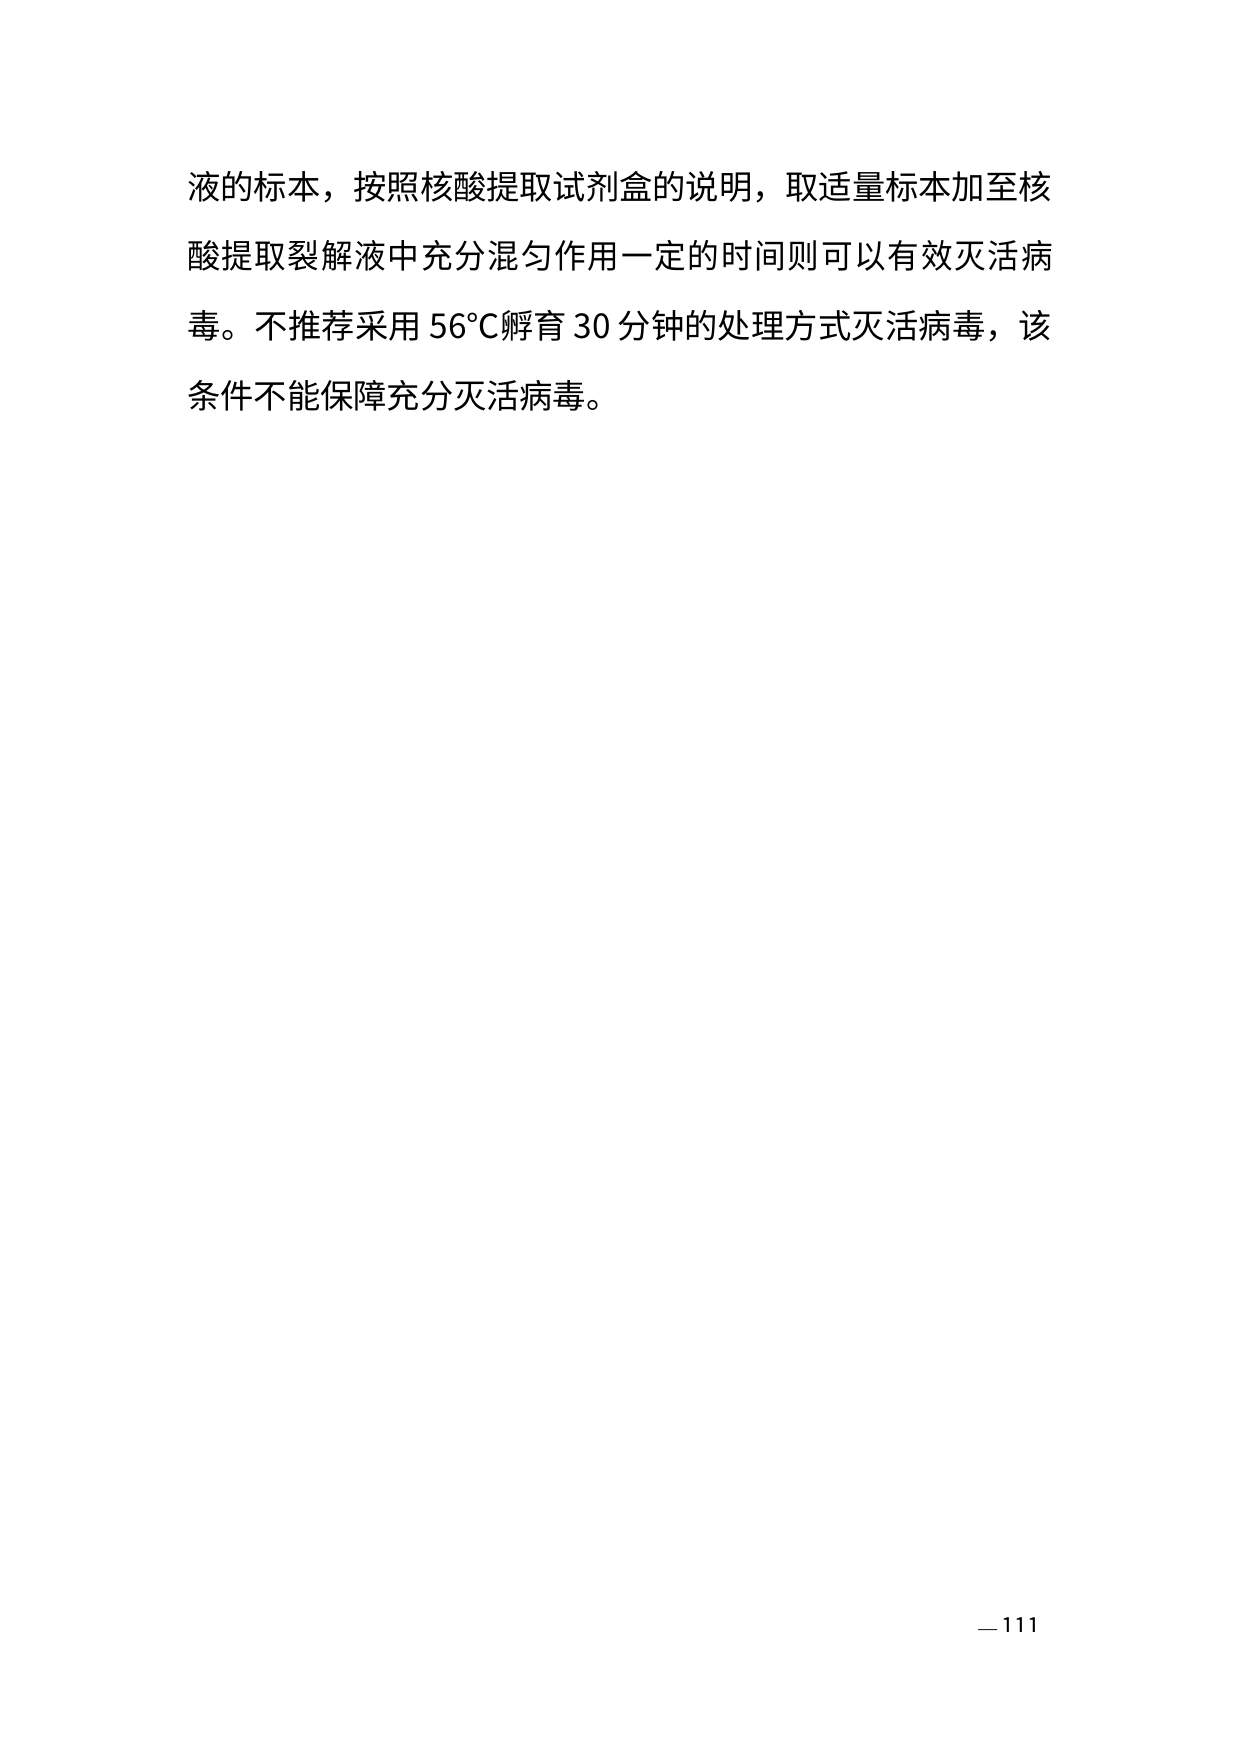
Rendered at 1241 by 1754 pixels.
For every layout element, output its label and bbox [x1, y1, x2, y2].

text [187, 160, 1053, 418]
